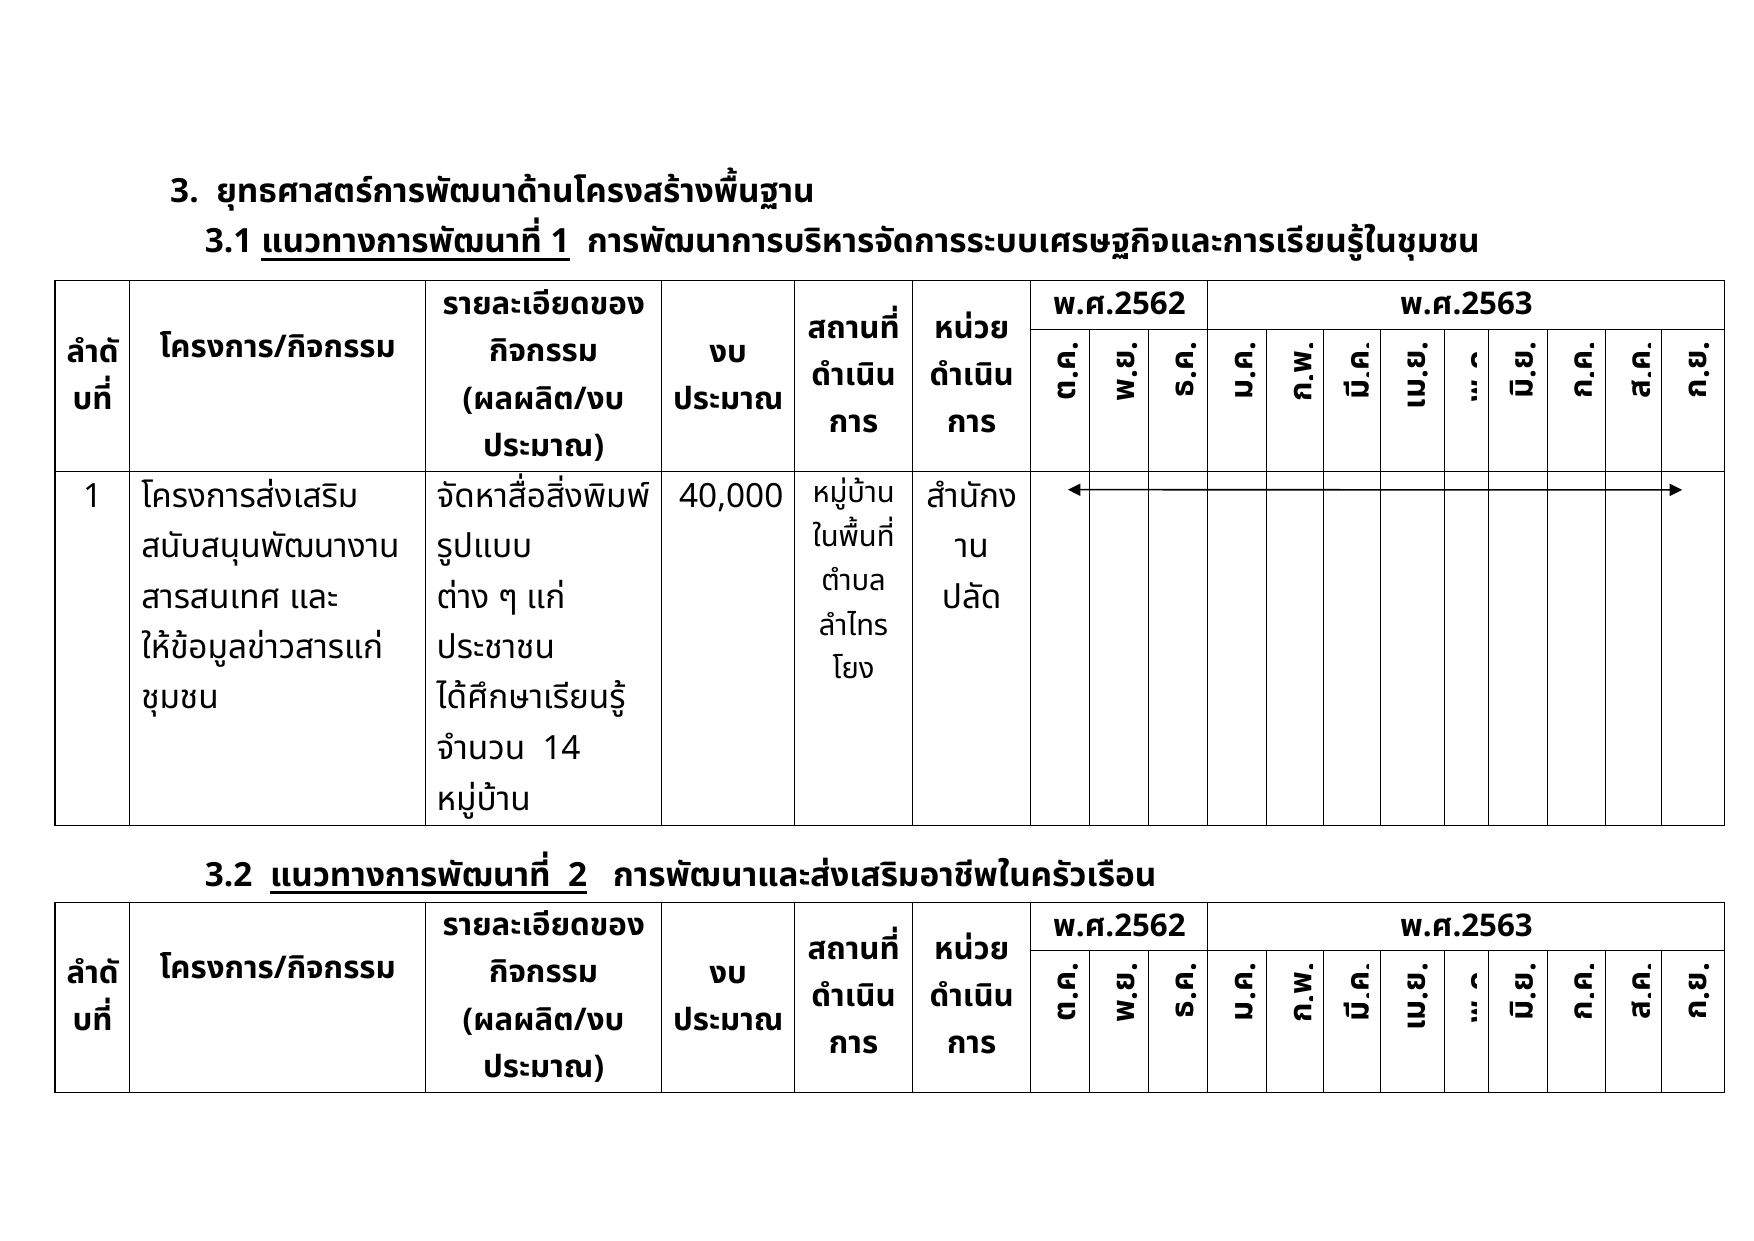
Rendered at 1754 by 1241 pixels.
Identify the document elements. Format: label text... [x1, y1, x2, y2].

text 3.1 แนวทางการพัฒนาที่ 1 การพัฒนาการบริหารจัดการระบบเศรษฐกิจและการเรียนรู้ในชุมชน [118, 217, 1636, 268]
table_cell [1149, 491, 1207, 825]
text 3. ยุทธศาสตร์การพัฒนาด้านโครงสร้างพื้นฐาน [118, 167, 1636, 217]
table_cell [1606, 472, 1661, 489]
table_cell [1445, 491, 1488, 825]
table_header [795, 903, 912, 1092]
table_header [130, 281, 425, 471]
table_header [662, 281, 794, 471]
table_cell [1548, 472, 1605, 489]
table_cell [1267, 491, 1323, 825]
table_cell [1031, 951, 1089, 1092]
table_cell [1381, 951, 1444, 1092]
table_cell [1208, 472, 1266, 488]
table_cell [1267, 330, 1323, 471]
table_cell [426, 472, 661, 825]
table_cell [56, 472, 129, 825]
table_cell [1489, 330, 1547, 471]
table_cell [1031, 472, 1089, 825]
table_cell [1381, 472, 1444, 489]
text 3.2 แนวทางการพัฒนาที่ 2 การพัฒนาและส่งเสริมอาชีพในครัวเรือน [118, 851, 1636, 902]
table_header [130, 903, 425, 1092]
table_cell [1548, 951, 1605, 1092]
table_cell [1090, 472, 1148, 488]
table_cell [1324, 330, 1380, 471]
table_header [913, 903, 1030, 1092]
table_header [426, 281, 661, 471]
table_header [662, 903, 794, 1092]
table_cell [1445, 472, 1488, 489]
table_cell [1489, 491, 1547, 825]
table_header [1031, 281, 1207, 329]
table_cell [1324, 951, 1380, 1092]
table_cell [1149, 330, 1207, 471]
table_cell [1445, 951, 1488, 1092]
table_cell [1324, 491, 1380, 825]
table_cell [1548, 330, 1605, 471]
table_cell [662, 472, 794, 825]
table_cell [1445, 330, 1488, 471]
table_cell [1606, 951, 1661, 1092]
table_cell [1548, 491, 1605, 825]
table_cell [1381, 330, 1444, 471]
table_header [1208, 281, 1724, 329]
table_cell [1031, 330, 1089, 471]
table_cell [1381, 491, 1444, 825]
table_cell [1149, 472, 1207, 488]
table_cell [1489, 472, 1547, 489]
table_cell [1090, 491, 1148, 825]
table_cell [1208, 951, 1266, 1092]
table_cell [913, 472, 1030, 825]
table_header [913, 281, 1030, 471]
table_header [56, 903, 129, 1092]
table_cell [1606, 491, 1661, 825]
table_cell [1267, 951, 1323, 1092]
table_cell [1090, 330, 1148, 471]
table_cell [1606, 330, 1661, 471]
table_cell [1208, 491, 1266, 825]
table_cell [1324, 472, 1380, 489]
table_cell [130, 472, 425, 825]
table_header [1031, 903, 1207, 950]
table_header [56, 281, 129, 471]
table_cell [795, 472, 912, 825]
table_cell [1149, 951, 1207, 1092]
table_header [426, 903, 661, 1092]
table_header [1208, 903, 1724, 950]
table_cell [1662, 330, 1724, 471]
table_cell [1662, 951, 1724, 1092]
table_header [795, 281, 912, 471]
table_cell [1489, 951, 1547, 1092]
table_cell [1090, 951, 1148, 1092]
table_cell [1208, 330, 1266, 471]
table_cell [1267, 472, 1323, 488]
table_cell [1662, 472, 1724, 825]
